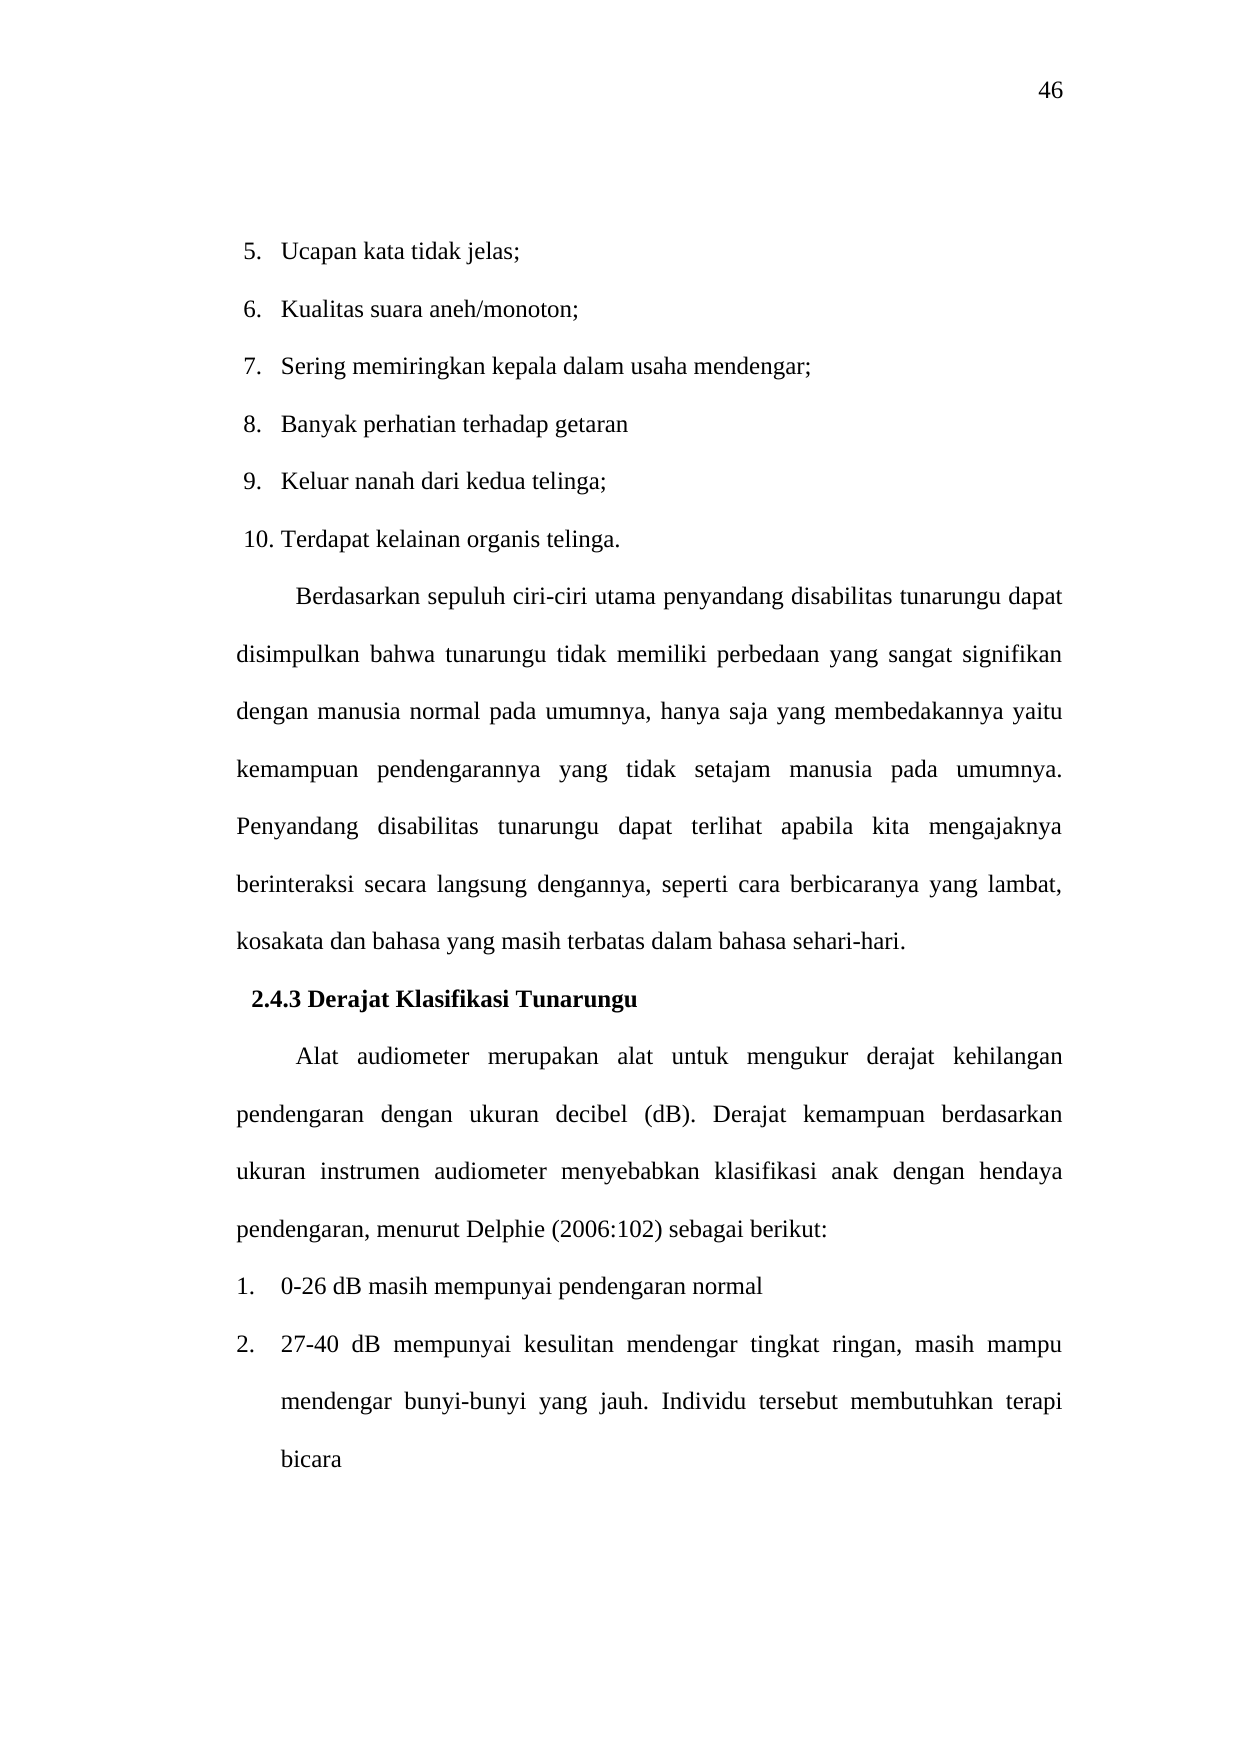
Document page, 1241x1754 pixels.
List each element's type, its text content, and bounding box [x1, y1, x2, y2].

list Banyak perhatian terhadap getaran [243, 409, 1063, 437]
text Alat audiometer merupakan alat untuk mengukur derajat kehilangan pendengaran dengan ukuran decibel (dB). Derajat kemampuan berdasarkan ukuran instrumen audiometer menyebabkan klasifikasi anak dengan hendaya pendengaran, menurut Delphie (2006:102) sebagai berikut: [236, 1041, 1063, 1242]
list Sering memiringkan kepala dalam usaha mendengar; [243, 351, 1063, 380]
list Kualitas suara aneh/monoton; [243, 294, 1063, 322]
list Terdapat kelainan organis telinga. [243, 524, 1063, 552]
list 0-26 dB masih mempunyai pendengaran normal [236, 1271, 1063, 1300]
list 27-40 dB mempunyai kesulitan mendengar tingkat ringan, masih mampu mendengar bunyi-bunyi yang jauh. Individu tersebut membutuhkan terapi bicara [236, 1329, 1063, 1472]
list Keluar nanah dari kedua telinga; [243, 466, 1063, 495]
text 2.4.3 Derajat Klasifikasi Tunarungu [251, 984, 1063, 1012]
list Berdasarkan sepuluh ciri-ciri utama penyandang disabilitas tunarungu dapat disimpulkan bahwa tunarungu tidak memiliki perbedaan yang sangat signifikan dengan manusia normal pada umumnya, hanya saja yang membedakannya yaitu kemampuan pendengarannya yang tidak setajam manusia pada umumnya. Penyandang disabilitas tunarungu dapat terlihat apabila kita mengajaknya berinteraksi secara langsung dengannya, seperti cara berbicaranya yang lambat, kosakata dan bahasa yang masih terbatas dalam bahasa sehari-hari. [236, 581, 1063, 955]
list Ucapan kata tidak jelas; [243, 236, 1063, 265]
